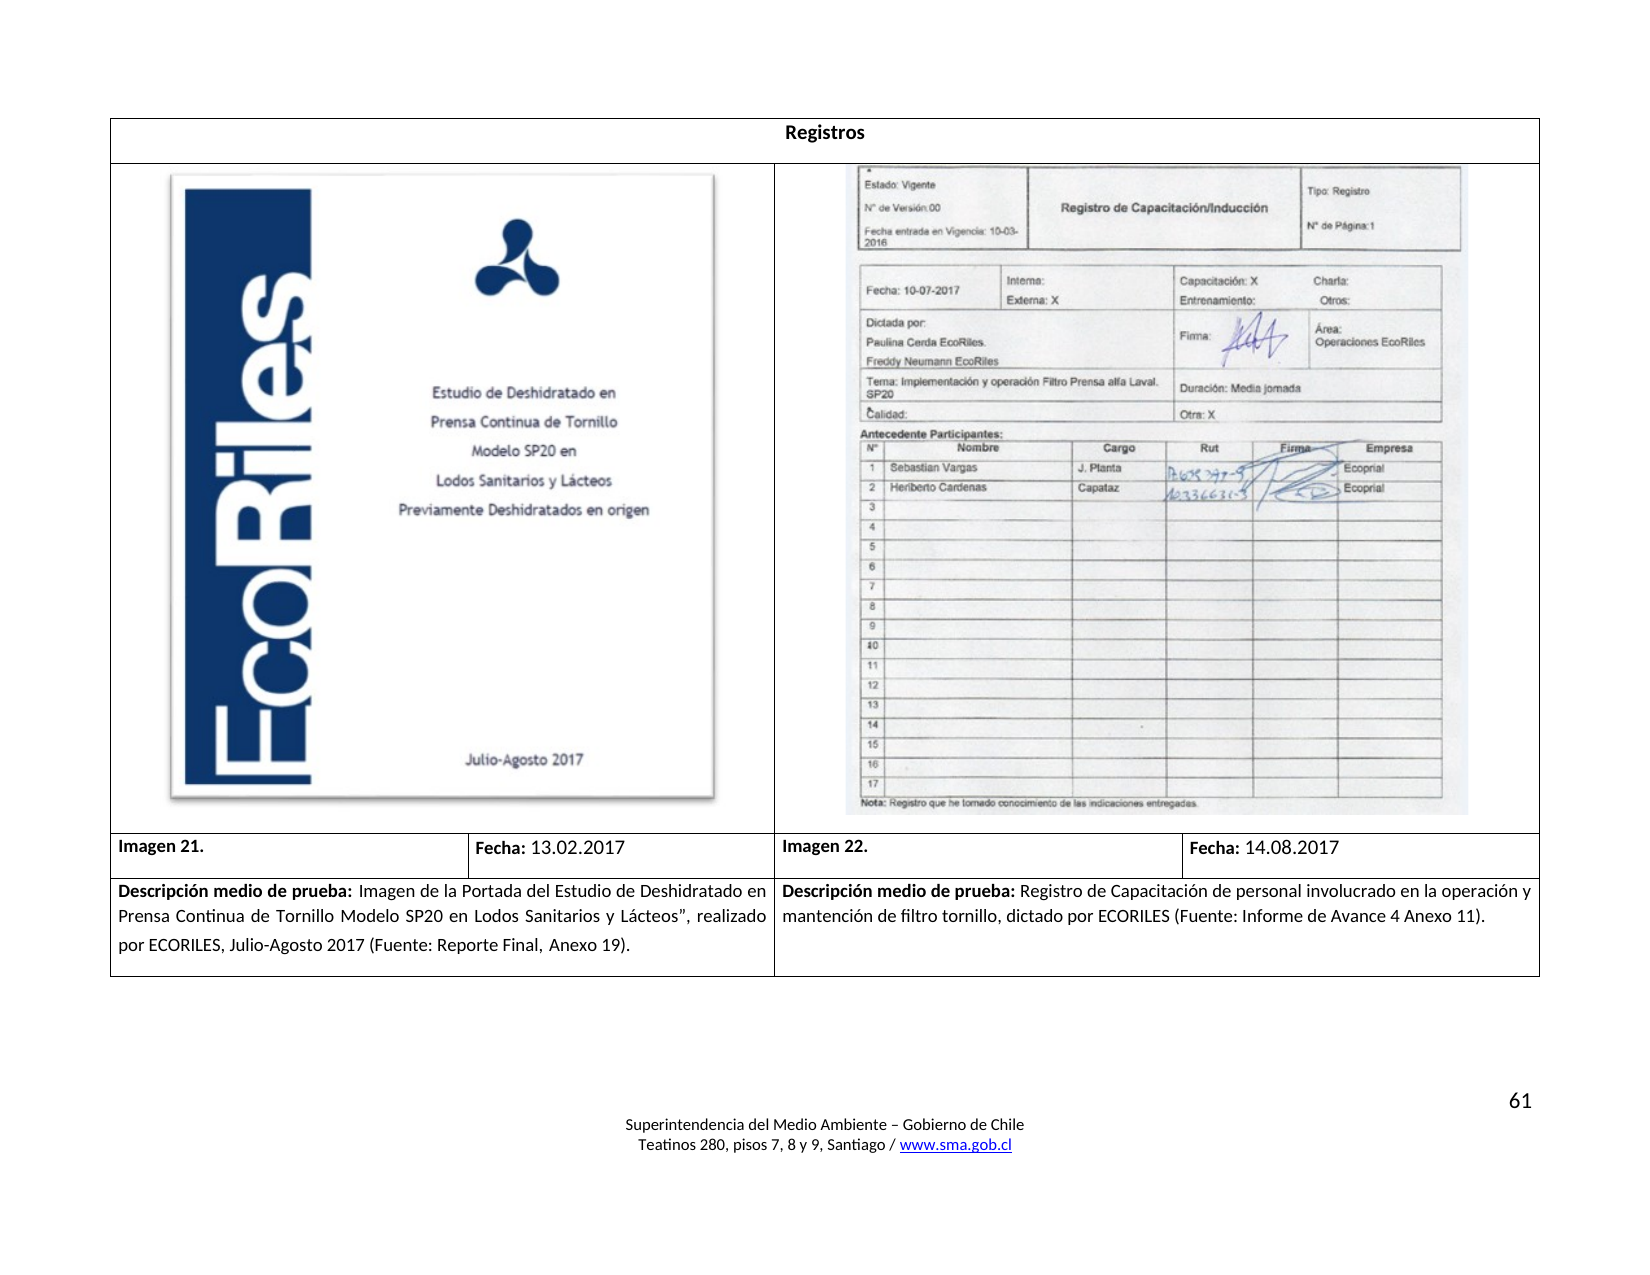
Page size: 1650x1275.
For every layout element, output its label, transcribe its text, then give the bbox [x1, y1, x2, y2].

table_cell Fecha: 13.02.2017 [469, 834, 774, 878]
table_cell Descripción medio de prueba: Registro de Capacitación de personal involucrado en la operación y mantención de filtro tornillo, dictado por ECORILES (Fuente: Informe de Avance 4 Anexo 11). [775, 879, 1539, 976]
table_cell Fecha: 14.08.2017 [1183, 834, 1539, 878]
picture [845, 164, 1469, 815]
table_cell [111, 164, 774, 833]
table_header Registros [111, 119, 1539, 163]
table_cell Imagen 22. [775, 834, 1182, 878]
table_cell Imagen 21. [111, 834, 468, 878]
picture [159, 166, 726, 813]
table_cell [775, 164, 1539, 833]
table_cell Descripción medio de prueba: Imagen de la Portada del Estudio de Deshidratado en Prensa Continua de Tornillo Modelo SP20 en Lodos Sanitarios y Lácteos”, realizado por ECORILES, Julio-Agosto 2017 (Fuente: Reporte Final, Anexo 19). [111, 879, 774, 976]
